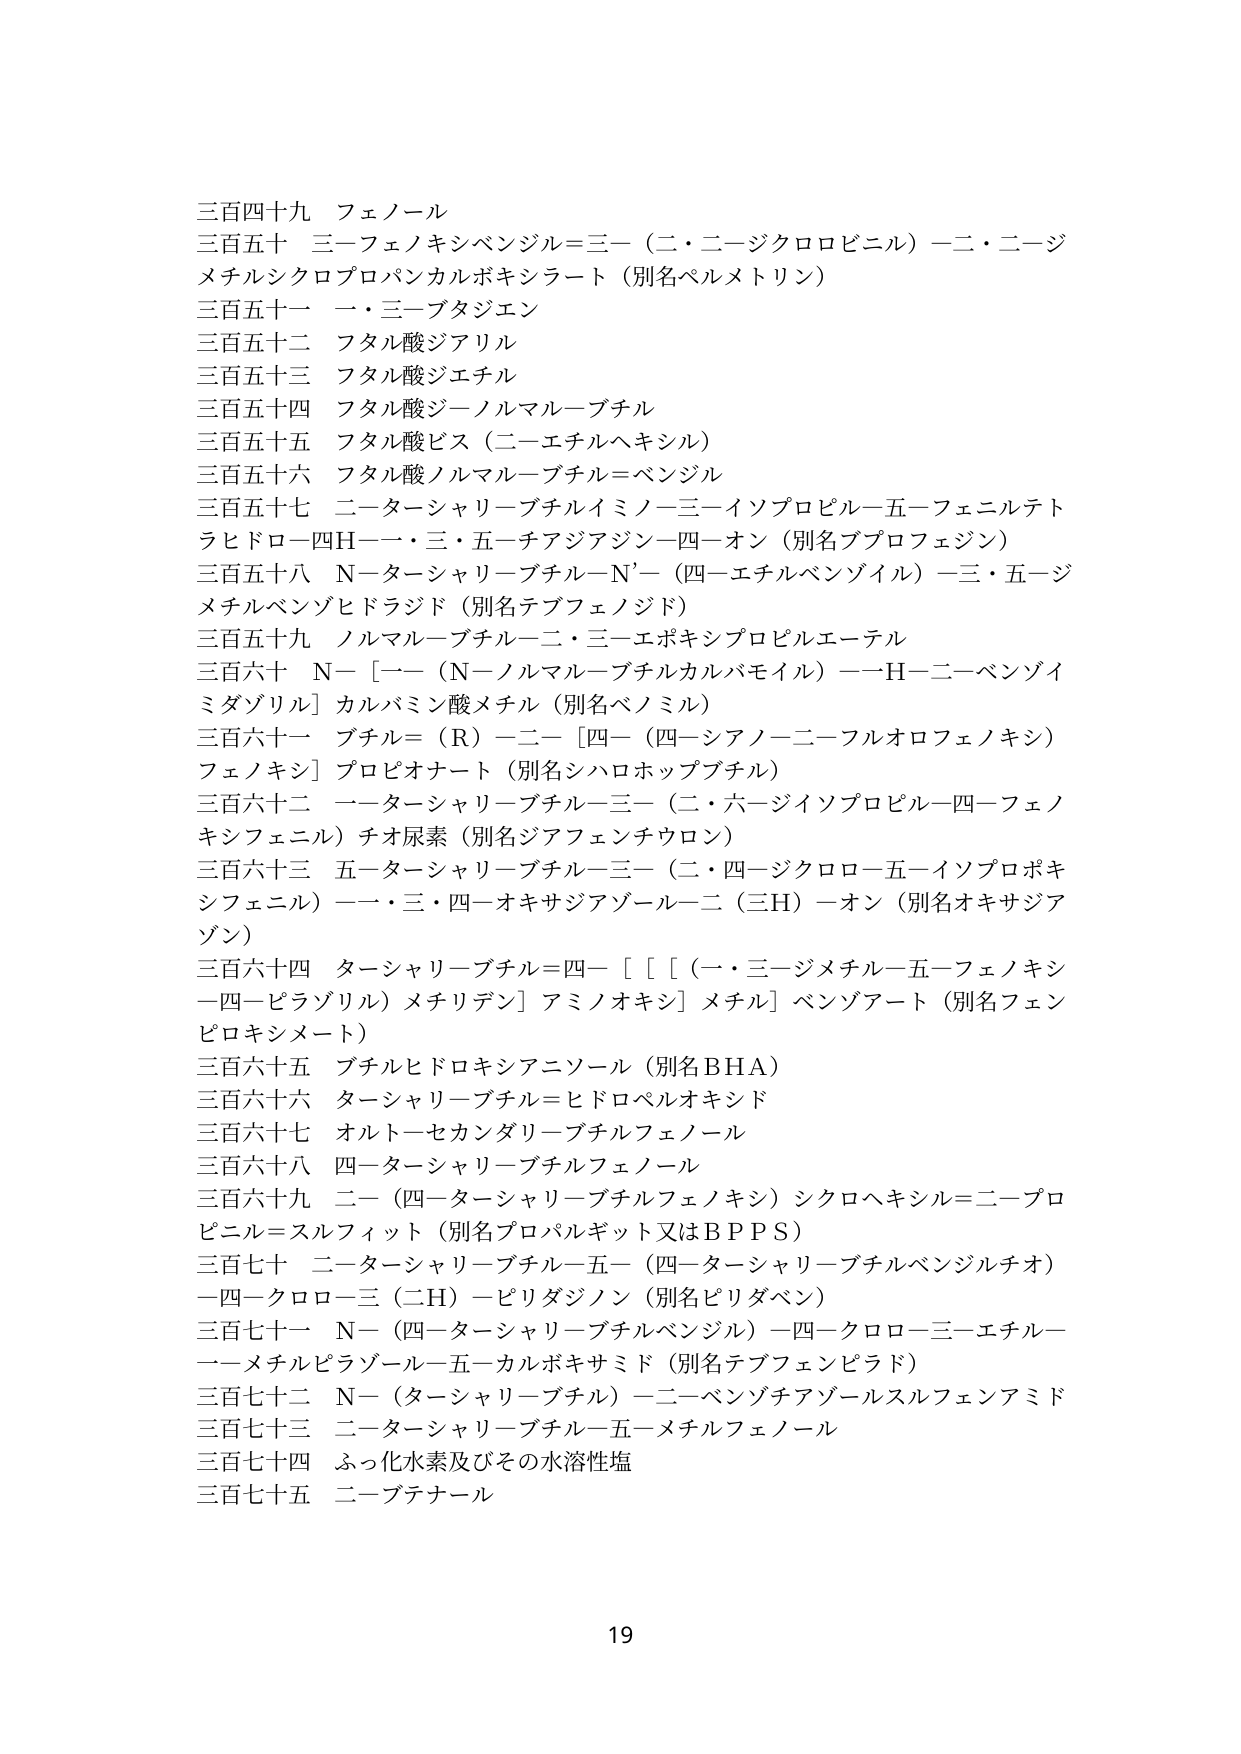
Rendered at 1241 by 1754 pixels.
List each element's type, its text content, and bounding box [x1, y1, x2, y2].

table_cell 三百六十五 ブチルヒドロキシアニソール（別名ＢＨＡ） [185, 1050, 1091, 1082]
table_cell 三百六十九 二―（四―ターシャリ―ブチルフェノキシ）シクロヘキシル＝二―プロピニル＝スルフィット（別名プロパルギット又はＢＰＰＳ） [185, 1181, 1091, 1247]
table_cell 三百七十 二―ターシャリ―ブチル―五―（四―ターシャリ―ブチルベンジルチオ）―四―クロロ―三（二Ｈ）―ピリダジノン（別名ピリダベン） [185, 1247, 1091, 1313]
table_cell 三百六十一 ブチル＝（Ｒ）―二―［四―（四―シアノ―二―フルオロフェノキシ）フェノキシ］プロピオナート（別名シハロホップブチル） [185, 720, 1091, 786]
table_cell 三百六十四 ターシャリ―ブチル＝四―［［［（一・三―ジメチル―五―フェノキシ―四―ピラゾリル）メチリデン］アミノオキシ］メチル］ベンゾアート（別名フェンピロキシメート） [185, 951, 1091, 1049]
table_cell 三百七十二 Ｎ―（ターシャリ―ブチル）―二―ベンゾチアゾールスルフェンアミド [185, 1379, 1091, 1412]
table_cell 三百六十 Ｎ―［一―（Ｎ―ノルマル―ブチルカルバモイル）―一Ｈ―二―ベンゾイミダゾリル］カルバミン酸メチル（別名ベノミル） [185, 655, 1091, 720]
table_cell 三百五十七 二―ターシャリ―ブチルイミノ―三―イソプロピル―五―フェニルテトラヒドロ―四Ｈ―一・三・五―チアジアジン―四―オン（別名ブプロフェジン） [185, 490, 1091, 556]
table_cell 三百五十一 一・三―ブタジエン [185, 293, 1091, 325]
table_cell 三百七十三 二―ターシャリ―ブチル―五―メチルフェノール [185, 1412, 1091, 1444]
table_cell 三百五十八 Ｎ―ターシャリ―ブチル―Ｎ’―（四―エチルベンゾイル）―三・五―ジメチルベンゾヒドラジド（別名テブフェノジド） [185, 556, 1091, 622]
table_cell 三百五十五 フタル酸ビス（二―エチルヘキシル） [185, 424, 1091, 457]
table_cell 三百七十五 二―ブテナール [185, 1478, 1091, 1510]
table_cell 三百四十九 フェノール [185, 194, 1091, 227]
table_cell 三百七十一 Ｎ―（四―ターシャリ―ブチルベンジル）―四―クロロ―三―エチル―一―メチルピラゾール―五―カルボキサミド（別名テブフェンピラド） [185, 1313, 1091, 1379]
table_cell 三百五十六 フタル酸ノルマル―ブチル＝ベンジル [185, 457, 1091, 490]
table_cell 三百六十八 四―ターシャリ―ブチルフェノール [185, 1148, 1091, 1181]
table_cell 三百六十七 オルト―セカンダリ―ブチルフェノール [185, 1115, 1091, 1148]
table_cell 三百五十九 ノルマル―ブチル―二・三―エポキシプロピルエーテル [185, 622, 1091, 654]
table_cell 三百五十二 フタル酸ジアリル [185, 325, 1091, 358]
table_cell 三百六十二 一―ターシャリ―ブチル―三―（二・六―ジイソプロピル―四―フェノキシフェニル）チオ尿素（別名ジアフェンチウロン） [185, 786, 1091, 852]
table_cell 三百五十 三―フェノキシベンジル＝三―（二・二―ジクロロビニル）―二・二―ジメチルシクロプロパンカルボキシラート（別名ペルメトリン） [185, 227, 1091, 292]
table_cell 三百六十三 五―ターシャリ―ブチル―三―（二・四―ジクロロ―五―イソプロポキシフェニル）―一・三・四―オキサジアゾール―二（三Ｈ）―オン（別名オキサジアゾン） [185, 852, 1091, 951]
table_cell 三百七十四 ふっ化水素及びその水溶性塩 [185, 1445, 1091, 1477]
table_cell 三百五十四 フタル酸ジ―ノルマル―ブチル [185, 391, 1091, 424]
table_cell 三百六十六 ターシャリ―ブチル＝ヒドロペルオキシド [185, 1083, 1091, 1115]
table_cell 三百五十三 フタル酸ジエチル [185, 358, 1091, 391]
